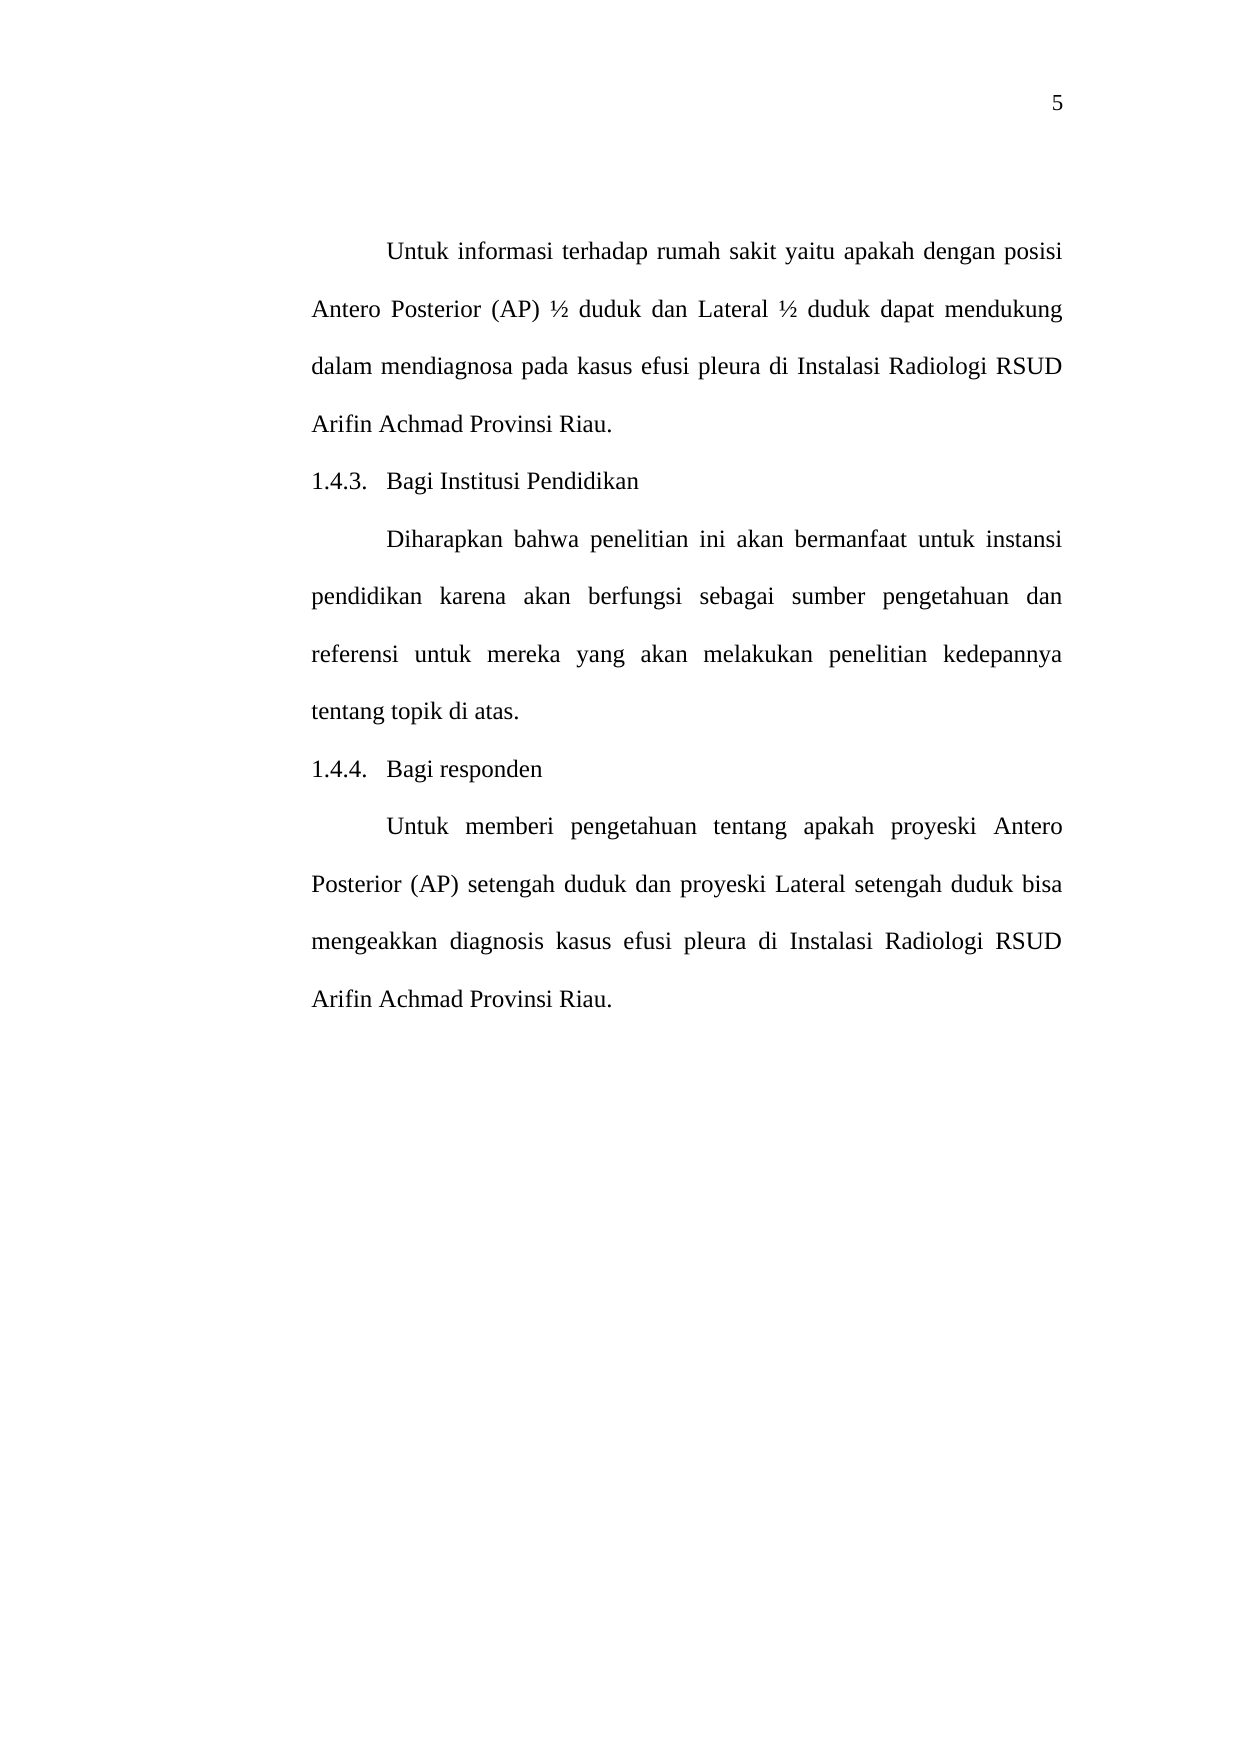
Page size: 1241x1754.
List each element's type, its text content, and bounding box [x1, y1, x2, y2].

text 1.4.4. Bagi responden [311, 754, 1063, 782]
text 1.4.3. Bagi Institusi Pendidikan [311, 466, 1063, 495]
text Untuk informasi terhadap rumah sakit yaitu apakah dengan posisi Antero Posterior (AP) ½ duduk dan Lateral ½ duduk dapat mendukung dalam mendiagnosa pada kasus efusi pleura di Instalasi Radiologi RSUD Arifin Achmad Provinsi Riau. [311, 236, 1063, 437]
text Diharapkan bahwa penelitian ini akan bermanfaat untuk instansi pendidikan karena akan berfungsi sebagai sumber pengetahuan dan referensi untuk mereka yang akan melakukan penelitian kedepannya tentang topik di atas. [311, 524, 1063, 725]
text Untuk memberi pengetahuan tentang apakah proyeski Antero Posterior (AP) setengah duduk dan proyeski Lateral setengah duduk bisa mengeakkan diagnosis kasus efusi pleura di Instalasi Radiologi RSUD Arifin Achmad Provinsi Riau. [311, 811, 1063, 1012]
